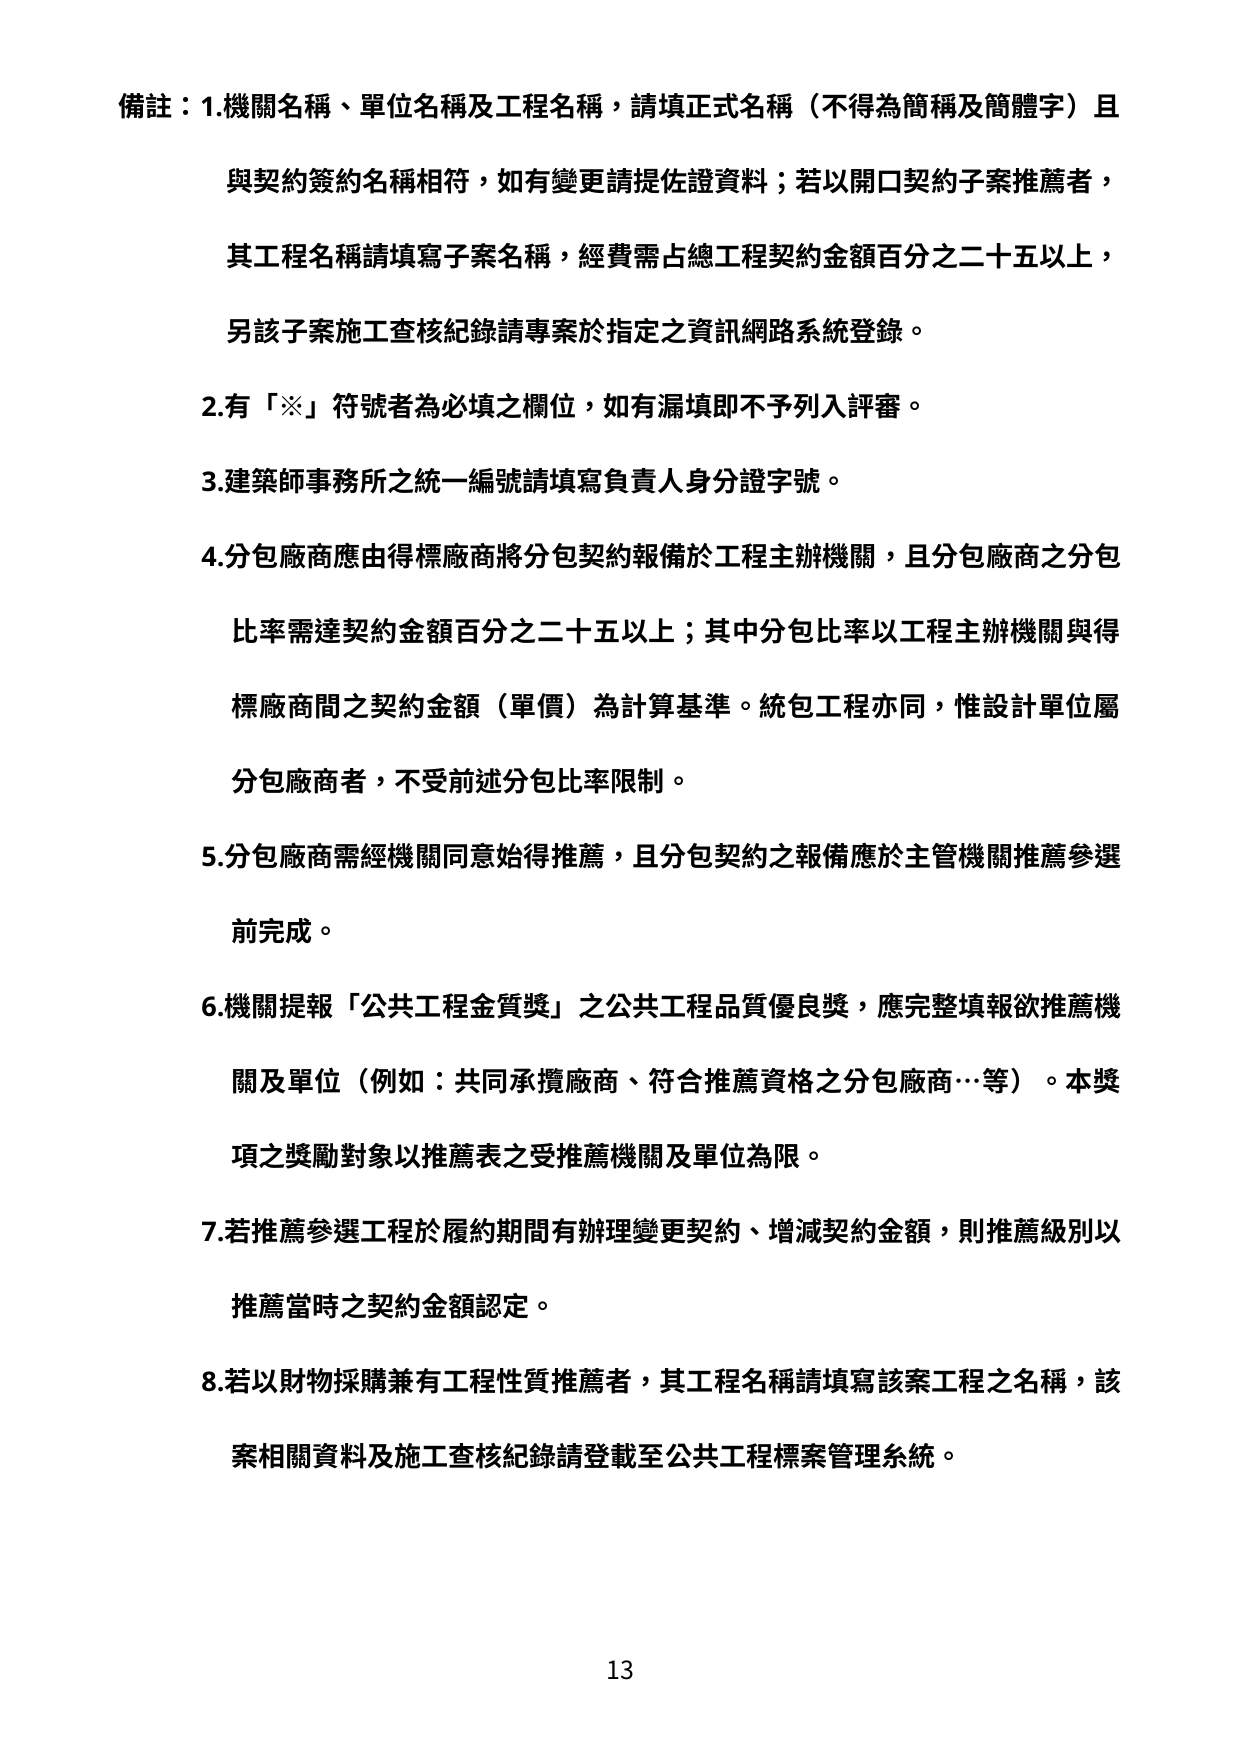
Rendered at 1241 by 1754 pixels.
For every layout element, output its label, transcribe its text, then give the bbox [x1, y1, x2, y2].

text 8.若以財物採購兼有工程性質推薦者，其工程名稱請填寫該案工程之名稱，該案相關資料及施工查核紀錄請登載至公共工程標案管理糸統。 [201, 1342, 1122, 1492]
text 4.分包廠商應由得標廠商將分包契約報備於工程主辦機關，且分包廠商之分包比率需達契約金額百分之二十五以上；其中分包比率以工程主辦機關與得標廠商間之契約金額（單價）為計算基準。統包工程亦同，惟設計單位屬分包廠商者，不受前述分包比率限制。 [201, 517, 1122, 817]
text 6.機關提報「公共工程金質獎」之公共工程品質優良獎，應完整填報欲推薦機關及單位（例如：共同承攬廠商、符合推薦資格之分包廠商…等）。本獎項之獎勵對象以推薦表之受推薦機關及單位為限。 [201, 967, 1122, 1192]
text 3.建築師事務所之統一編號請填寫負責人身分證字號。 [201, 442, 1122, 517]
text 2.有「※」符號者為必填之欄位，如有漏填即不予列入評審。 [201, 367, 1122, 442]
text 5.分包廠商需經機關同意始得推薦，且分包契約之報備應於主管機關推薦參選前完成。 [201, 817, 1122, 967]
text 備註：1.機關名稱、單位名稱及工程名稱，請填正式名稱（不得為簡稱及簡體字）且與契約簽約名稱相符，如有變更請提佐證資料；若以開口契約子案推薦者，其工程名稱請填寫子案名稱，經費需占總工程契約金額百分之二十五以上，另該子案施工查核紀錄請專案於指定之資訊網路系統登錄。 [118, 67, 1122, 367]
text 7.若推薦參選工程於履約期間有辦理變更契約、增減契約金額，則推薦級別以推薦當時之契約金額認定。 [201, 1192, 1122, 1342]
